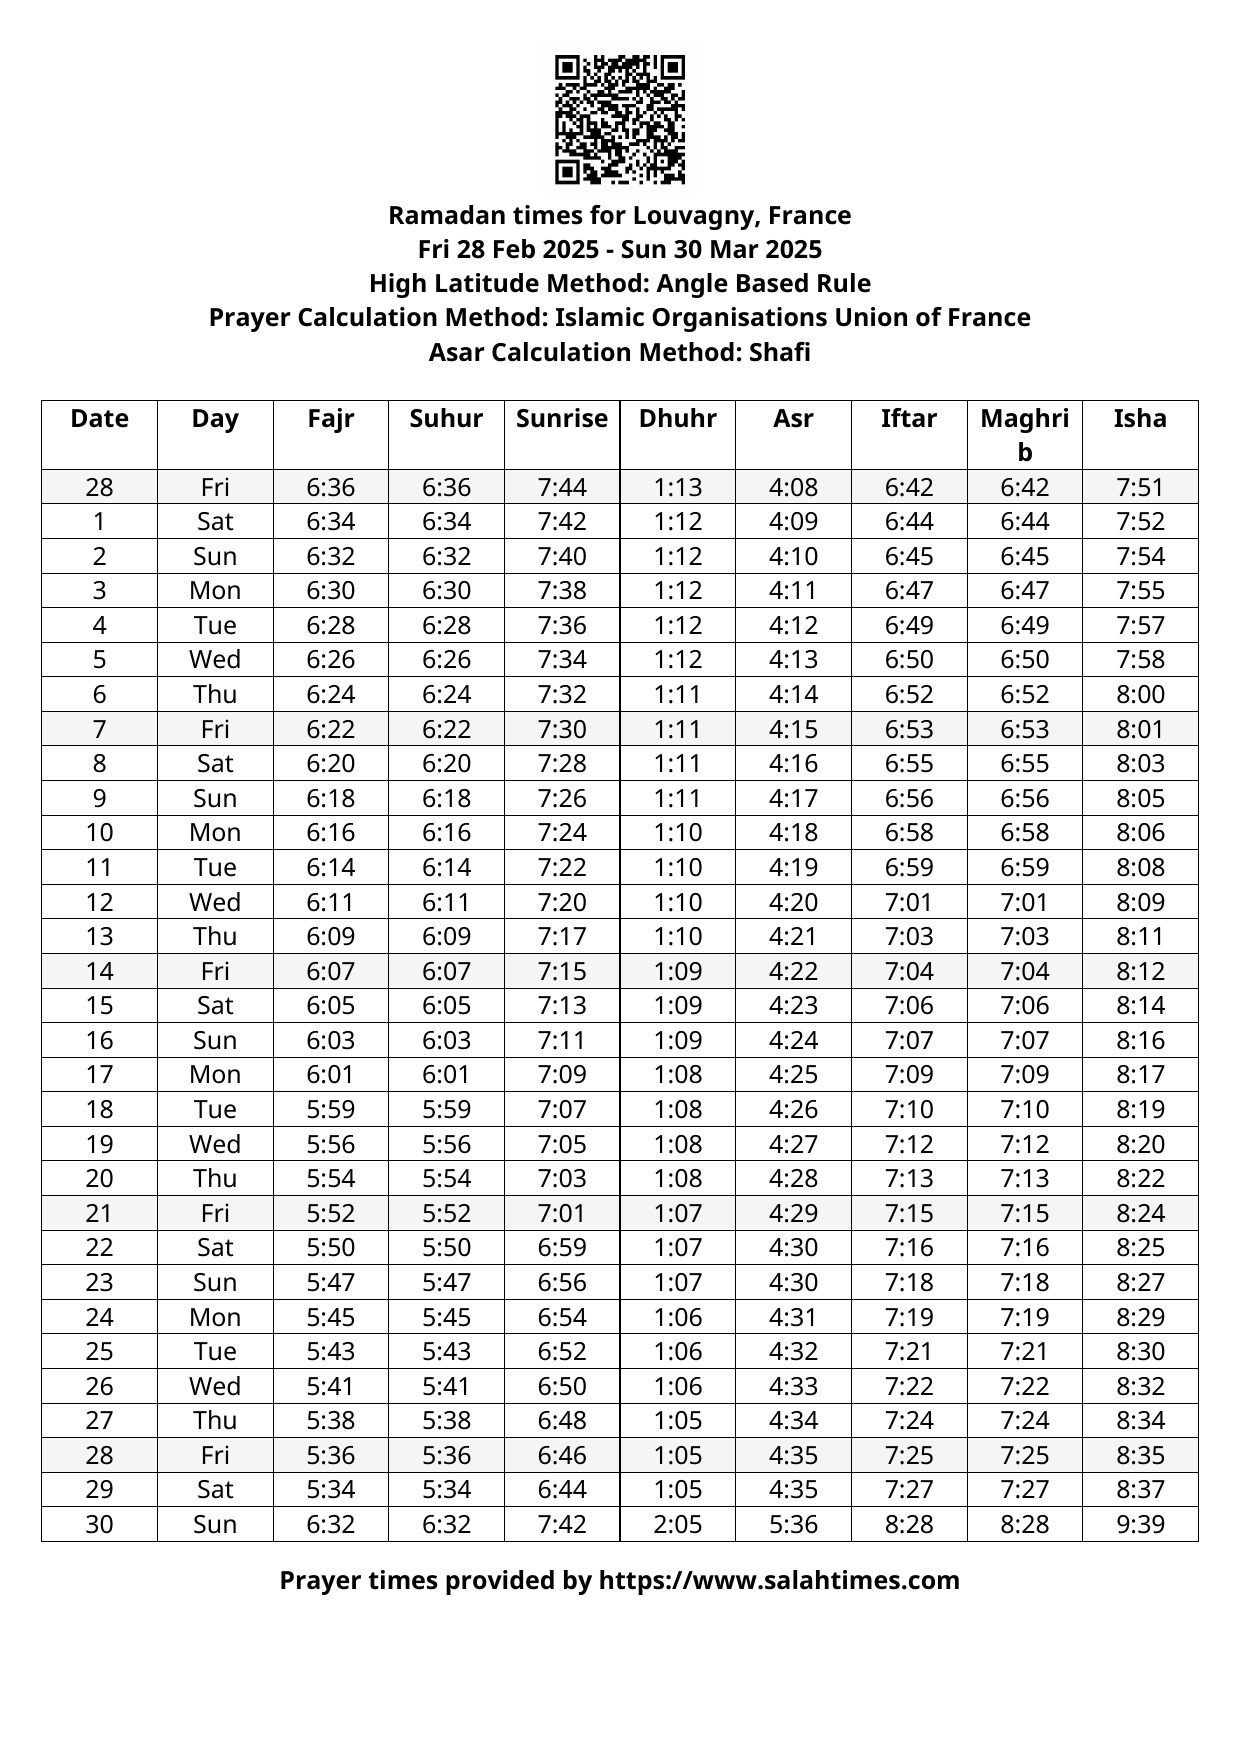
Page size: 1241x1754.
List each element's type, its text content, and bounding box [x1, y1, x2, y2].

table_cell 6:03 [274, 1023, 388, 1057]
table_cell 6:45 [968, 539, 1082, 572]
table_cell 4:34 [736, 1404, 851, 1437]
table_cell 4:12 [736, 608, 851, 642]
table_cell 1:12 [621, 574, 735, 607]
table_cell 6:44 [505, 1473, 619, 1506]
table_cell 7:18 [852, 1265, 967, 1299]
table_cell 7:12 [968, 1127, 1082, 1160]
table_cell Mon [158, 816, 273, 849]
table_cell 8:25 [1083, 1231, 1198, 1264]
table_cell 4:11 [736, 574, 851, 607]
table_cell 6:26 [274, 643, 388, 676]
table_cell 1:10 [621, 816, 735, 849]
table_cell 30 [42, 1507, 157, 1541]
table_cell 7:15 [852, 1196, 967, 1229]
table_cell 1:08 [621, 1058, 735, 1091]
table_cell 1:11 [621, 781, 735, 814]
table_cell 6:59 [505, 1231, 619, 1264]
table_cell 6:59 [852, 850, 967, 884]
table_cell 1:08 [621, 1161, 735, 1195]
table_cell 6:14 [389, 850, 504, 884]
table_cell 7:03 [968, 919, 1082, 953]
table_cell 7:22 [852, 1369, 967, 1402]
table_cell 15 [42, 989, 157, 1022]
table_cell Sat [158, 989, 273, 1022]
table_cell 7:09 [968, 1058, 1082, 1091]
table_cell 5:45 [274, 1300, 388, 1333]
table_cell 6:36 [389, 470, 504, 503]
table_cell 1 [42, 504, 157, 538]
table_cell 4:26 [736, 1092, 851, 1126]
table_cell 5:47 [274, 1265, 388, 1299]
table_cell 6:55 [968, 746, 1082, 780]
table_cell 4:08 [736, 470, 851, 503]
table_cell 6:34 [274, 504, 388, 538]
table_cell 7:04 [852, 954, 967, 987]
table_cell 1:12 [621, 608, 735, 642]
table_cell Mon [158, 1058, 273, 1091]
text Prayer Calculation Method: Islamic Organisations Union of France [42, 300, 1198, 334]
table_cell 4:33 [736, 1369, 851, 1402]
table_cell Sun [158, 539, 273, 572]
table_cell 5:41 [274, 1369, 388, 1402]
table_cell 22 [42, 1231, 157, 1264]
table_cell 7:25 [852, 1438, 967, 1472]
table_cell 7:04 [968, 954, 1082, 987]
table_cell 6:50 [505, 1369, 619, 1402]
table_cell 5:45 [389, 1300, 504, 1333]
table_cell 8:14 [1083, 989, 1198, 1022]
table_cell 28 [42, 1438, 157, 1472]
table_cell Fri [158, 1438, 273, 1472]
text Ramadan times for Louvagny, France [42, 198, 1198, 232]
table_cell 6:11 [274, 885, 388, 918]
table_cell 1:07 [621, 1196, 735, 1229]
table_cell 7:19 [968, 1300, 1082, 1333]
table_cell Wed [158, 885, 273, 918]
table_cell 7:40 [505, 539, 619, 572]
table_cell 7:19 [852, 1300, 967, 1333]
table_cell 7:44 [505, 470, 619, 503]
table_cell 8:30 [1083, 1334, 1198, 1368]
table_cell 10 [42, 816, 157, 849]
table_cell 8:37 [1083, 1473, 1198, 1506]
table_cell Sat [158, 1231, 273, 1264]
table_cell 7:42 [505, 504, 619, 538]
table_header Isha [1083, 401, 1198, 469]
table_cell 6:07 [274, 954, 388, 987]
table_cell 1:05 [621, 1438, 735, 1472]
table_cell 7:16 [852, 1231, 967, 1264]
table_cell 7:01 [852, 885, 967, 918]
table_cell 7:10 [852, 1092, 967, 1126]
table_header Sunrise [505, 401, 619, 469]
table_cell 7:24 [852, 1404, 967, 1437]
table_cell Sun [158, 1023, 273, 1057]
table_cell 1:06 [621, 1300, 735, 1333]
table_cell 5:59 [274, 1092, 388, 1126]
table_cell 6:56 [505, 1265, 619, 1299]
table_cell 1:10 [621, 885, 735, 918]
table_cell 25 [42, 1334, 157, 1368]
table_header Asr [736, 401, 851, 469]
table_cell 6:32 [274, 1507, 388, 1541]
table_header Maghrib [968, 401, 1082, 469]
table_cell 6:30 [389, 574, 504, 607]
table_cell 6:32 [274, 539, 388, 572]
table_cell 6:47 [852, 574, 967, 607]
table_cell 28 [42, 470, 157, 503]
table_cell 5:38 [389, 1404, 504, 1437]
table_cell 7:03 [505, 1161, 619, 1195]
table_cell 18 [42, 1092, 157, 1126]
table_cell 6:56 [852, 781, 967, 814]
table_cell 6:44 [968, 504, 1082, 538]
text Asar Calculation Method: Shafi [42, 334, 1198, 368]
table_cell 6:46 [505, 1438, 619, 1472]
table_cell 1:07 [621, 1265, 735, 1299]
table_cell 7:36 [505, 608, 619, 642]
table_cell 5:52 [274, 1196, 388, 1229]
table_cell 7:15 [968, 1196, 1082, 1229]
table_cell 6:47 [968, 574, 1082, 607]
table_cell 6:18 [389, 781, 504, 814]
picture [542, 41, 699, 198]
table_cell 5:56 [274, 1127, 388, 1160]
table_cell 7:07 [968, 1023, 1082, 1057]
table_cell 7:25 [968, 1438, 1082, 1472]
table_cell 8:16 [1083, 1023, 1198, 1057]
table_cell Tue [158, 1092, 273, 1126]
table_cell Fri [158, 470, 273, 503]
table_cell 5:43 [274, 1334, 388, 1368]
table_cell 7:21 [852, 1334, 967, 1368]
table_cell 7:13 [505, 989, 619, 1022]
table_cell 7:34 [505, 643, 619, 676]
table_cell 7:42 [505, 1507, 619, 1541]
table_cell Wed [158, 1369, 273, 1402]
table_cell 7:17 [505, 919, 619, 953]
table_cell 6:42 [968, 470, 1082, 503]
table_cell Mon [158, 574, 273, 607]
table_cell 6:18 [274, 781, 388, 814]
table_cell 2 [42, 539, 157, 572]
table_cell 6:20 [274, 746, 388, 780]
table_cell 7:38 [505, 574, 619, 607]
table_cell 7:55 [1083, 574, 1198, 607]
table_cell 4:28 [736, 1161, 851, 1195]
table_cell 8:32 [1083, 1369, 1198, 1402]
table_cell Tue [158, 608, 273, 642]
table_cell 4:16 [736, 746, 851, 780]
table_cell 4:21 [736, 919, 851, 953]
table_cell 4:19 [736, 850, 851, 884]
table_cell 1:11 [621, 746, 735, 780]
table_cell Wed [158, 1127, 273, 1160]
table_cell 1:12 [621, 643, 735, 676]
table_cell 7:21 [968, 1334, 1082, 1368]
table_cell 11 [42, 850, 157, 884]
text High Latitude Method: Angle Based Rule [42, 266, 1198, 300]
table_cell 4:18 [736, 816, 851, 849]
table_header Date [42, 401, 157, 469]
table_cell 2:05 [621, 1507, 735, 1541]
table_cell 7:05 [505, 1127, 619, 1160]
table_cell 4:14 [736, 677, 851, 711]
table_cell 7:01 [968, 885, 1082, 918]
table_cell 1:11 [621, 712, 735, 745]
table_cell Fri [158, 954, 273, 987]
table_cell 7:15 [505, 954, 619, 987]
table_cell 6:01 [274, 1058, 388, 1091]
table_cell 8:22 [1083, 1161, 1198, 1195]
table_cell 5:54 [389, 1161, 504, 1195]
table_cell 6:34 [389, 504, 504, 538]
table_cell 4:32 [736, 1334, 851, 1368]
table_cell 7:09 [505, 1058, 619, 1091]
table_cell 7:27 [852, 1473, 967, 1506]
table_cell 8:06 [1083, 816, 1198, 849]
table_cell 6:24 [389, 677, 504, 711]
table_cell 6:58 [852, 816, 967, 849]
table_header Dhuhr [621, 401, 735, 469]
table_cell Fri [158, 712, 273, 745]
table_cell 4:22 [736, 954, 851, 987]
table_cell 8:09 [1083, 885, 1198, 918]
table_cell 4:30 [736, 1265, 851, 1299]
table_cell 4:25 [736, 1058, 851, 1091]
table_cell 1:09 [621, 1023, 735, 1057]
table_cell 6:50 [968, 643, 1082, 676]
table_cell 1:12 [621, 504, 735, 538]
table_cell 6:42 [852, 470, 967, 503]
table_cell Fri [158, 1196, 273, 1229]
table_cell 4:23 [736, 989, 851, 1022]
table_cell 6:32 [389, 539, 504, 572]
table_cell 6:54 [505, 1300, 619, 1333]
table_cell 7:09 [852, 1058, 967, 1091]
table_cell 5:36 [736, 1507, 851, 1541]
table_cell 4 [42, 608, 157, 642]
table_cell 27 [42, 1404, 157, 1437]
table_cell 1:10 [621, 850, 735, 884]
table_cell 6:48 [505, 1404, 619, 1437]
table_cell 6:52 [968, 677, 1082, 711]
table_cell 6:32 [389, 1507, 504, 1541]
table_cell 4:20 [736, 885, 851, 918]
table_cell 1:07 [621, 1231, 735, 1264]
table_cell 7 [42, 712, 157, 745]
table_cell 29 [42, 1473, 157, 1506]
table_cell 8:29 [1083, 1300, 1198, 1333]
table_cell 6:22 [389, 712, 504, 745]
table_cell 6:53 [968, 712, 1082, 745]
table_cell 1:06 [621, 1334, 735, 1368]
table_cell 7:18 [968, 1265, 1082, 1299]
table_cell 6:09 [274, 919, 388, 953]
table_cell 6:30 [274, 574, 388, 607]
table_cell 7:01 [505, 1196, 619, 1229]
table_cell 5:52 [389, 1196, 504, 1229]
table_cell 7:07 [852, 1023, 967, 1057]
table_cell 6:55 [852, 746, 967, 780]
table_cell 7:24 [968, 1404, 1082, 1437]
table_cell 6:03 [389, 1023, 504, 1057]
table_cell 1:12 [621, 539, 735, 572]
table_cell 5:38 [274, 1404, 388, 1437]
table_cell 7:51 [1083, 470, 1198, 503]
table_cell 4:13 [736, 643, 851, 676]
table_cell Tue [158, 850, 273, 884]
table_cell Sat [158, 746, 273, 780]
table_cell Wed [158, 643, 273, 676]
table_cell 7:13 [852, 1161, 967, 1195]
table_cell 7:32 [505, 677, 619, 711]
table_cell 8:24 [1083, 1196, 1198, 1229]
table_cell 6:52 [505, 1334, 619, 1368]
table_cell 1:05 [621, 1404, 735, 1437]
table_cell 7:10 [968, 1092, 1082, 1126]
table_cell 4:10 [736, 539, 851, 572]
table_header Iftar [852, 401, 967, 469]
table_cell 21 [42, 1196, 157, 1229]
table_cell 8:11 [1083, 919, 1198, 953]
table_cell 8:00 [1083, 677, 1198, 711]
table_cell 5:54 [274, 1161, 388, 1195]
table_cell 6:28 [274, 608, 388, 642]
table_cell 5:36 [389, 1438, 504, 1472]
table_cell 8 [42, 746, 157, 780]
table_cell 6:58 [968, 816, 1082, 849]
table_cell 7:06 [852, 989, 967, 1022]
table_cell 19 [42, 1127, 157, 1160]
table_cell 16 [42, 1023, 157, 1057]
table_cell 8:12 [1083, 954, 1198, 987]
table_cell 6:05 [389, 989, 504, 1022]
table_cell 6:07 [389, 954, 504, 987]
table_header Day [158, 401, 273, 469]
table_cell Sat [158, 504, 273, 538]
table_cell Sun [158, 1265, 273, 1299]
table_cell 4:09 [736, 504, 851, 538]
table_cell Thu [158, 1404, 273, 1437]
table_cell 5:47 [389, 1265, 504, 1299]
table_cell 26 [42, 1369, 157, 1402]
table_cell 8:08 [1083, 850, 1198, 884]
table_cell 7:03 [852, 919, 967, 953]
table_cell 7:28 [505, 746, 619, 780]
text Fri 28 Feb 2025 - Sun 30 Mar 2025 [42, 232, 1198, 266]
table_cell 6:16 [389, 816, 504, 849]
table_cell 5:34 [274, 1473, 388, 1506]
table_cell 7:22 [505, 850, 619, 884]
table_cell 5:59 [389, 1092, 504, 1126]
table_cell 4:31 [736, 1300, 851, 1333]
table_cell 5:36 [274, 1438, 388, 1472]
table_cell 7:12 [852, 1127, 967, 1160]
table_cell 1:09 [621, 989, 735, 1022]
table_cell 7:58 [1083, 643, 1198, 676]
table_cell 6 [42, 677, 157, 711]
table_cell 7:24 [505, 816, 619, 849]
table_cell 8:28 [852, 1507, 967, 1541]
table_cell 4:17 [736, 781, 851, 814]
table_cell 7:26 [505, 781, 619, 814]
table_cell 6:16 [274, 816, 388, 849]
table_cell 8:34 [1083, 1404, 1198, 1437]
table_cell 6:14 [274, 850, 388, 884]
table_cell 6:05 [274, 989, 388, 1022]
table_cell 7:13 [968, 1161, 1082, 1195]
table_cell 4:29 [736, 1196, 851, 1229]
table_cell 4:30 [736, 1231, 851, 1264]
table_cell 6:28 [389, 608, 504, 642]
table_header Suhur [389, 401, 504, 469]
table_cell 8:28 [968, 1507, 1082, 1541]
table_cell 4:35 [736, 1473, 851, 1506]
text Prayer times provided by https://www.salahtimes.com [42, 1563, 1198, 1597]
table_cell 20 [42, 1161, 157, 1195]
table_cell 6:52 [852, 677, 967, 711]
table_cell 5:56 [389, 1127, 504, 1160]
table_cell 5:43 [389, 1334, 504, 1368]
table_cell 7:22 [968, 1369, 1082, 1402]
table_cell 7:20 [505, 885, 619, 918]
table_cell Thu [158, 919, 273, 953]
table_cell 6:11 [389, 885, 504, 918]
table_cell 4:24 [736, 1023, 851, 1057]
table_cell 1:06 [621, 1369, 735, 1402]
table_cell 6:49 [968, 608, 1082, 642]
table_cell 8:27 [1083, 1265, 1198, 1299]
table_cell 23 [42, 1265, 157, 1299]
table_cell 6:01 [389, 1058, 504, 1091]
table_cell 7:30 [505, 712, 619, 745]
table_cell 8:05 [1083, 781, 1198, 814]
table_cell 8:17 [1083, 1058, 1198, 1091]
table_cell Mon [158, 1300, 273, 1333]
table_cell 5:50 [389, 1231, 504, 1264]
table_cell Tue [158, 1334, 273, 1368]
table_cell 1:08 [621, 1127, 735, 1160]
table_cell 8:03 [1083, 746, 1198, 780]
table_cell 7:52 [1083, 504, 1198, 538]
table_cell 9 [42, 781, 157, 814]
table_cell 1:05 [621, 1473, 735, 1506]
table_cell 7:16 [968, 1231, 1082, 1264]
table_cell 1:10 [621, 919, 735, 953]
table_cell Sat [158, 1473, 273, 1506]
table_cell 24 [42, 1300, 157, 1333]
table_cell 6:36 [274, 470, 388, 503]
table_cell 17 [42, 1058, 157, 1091]
table_cell 5:41 [389, 1369, 504, 1402]
table_cell 6:53 [852, 712, 967, 745]
table_cell 5:34 [389, 1473, 504, 1506]
table_cell 4:15 [736, 712, 851, 745]
table_cell 6:20 [389, 746, 504, 780]
table_cell Sun [158, 1507, 273, 1541]
table_cell 6:44 [852, 504, 967, 538]
table_cell 7:54 [1083, 539, 1198, 572]
table_cell Thu [158, 677, 273, 711]
table_cell 7:07 [505, 1092, 619, 1126]
table_cell 8:19 [1083, 1092, 1198, 1126]
table_cell 8:20 [1083, 1127, 1198, 1160]
table_cell 6:45 [852, 539, 967, 572]
table_cell 7:11 [505, 1023, 619, 1057]
table_cell 1:08 [621, 1092, 735, 1126]
table_cell 7:57 [1083, 608, 1198, 642]
table_cell 13 [42, 919, 157, 953]
table_cell 7:06 [968, 989, 1082, 1022]
table_cell 7:27 [968, 1473, 1082, 1506]
table_cell 5:50 [274, 1231, 388, 1264]
table_cell 1:11 [621, 677, 735, 711]
table_cell 1:09 [621, 954, 735, 987]
table_cell 6:26 [389, 643, 504, 676]
table_cell 6:22 [274, 712, 388, 745]
table_cell 5 [42, 643, 157, 676]
table_cell 4:35 [736, 1438, 851, 1472]
table_cell Thu [158, 1161, 273, 1195]
table_cell 3 [42, 574, 157, 607]
table_cell 8:35 [1083, 1438, 1198, 1472]
table_cell 4:27 [736, 1127, 851, 1160]
table_cell 9:39 [1083, 1507, 1198, 1541]
table_cell 6:24 [274, 677, 388, 711]
table_cell 6:49 [852, 608, 967, 642]
table_header Fajr [274, 401, 388, 469]
table_cell 14 [42, 954, 157, 987]
table_cell 12 [42, 885, 157, 918]
table_cell 1:13 [621, 470, 735, 503]
table_cell 6:50 [852, 643, 967, 676]
table_cell 8:01 [1083, 712, 1198, 745]
table_cell Sun [158, 781, 273, 814]
table_cell 6:59 [968, 850, 1082, 884]
table_cell 6:09 [389, 919, 504, 953]
table_cell 6:56 [968, 781, 1082, 814]
